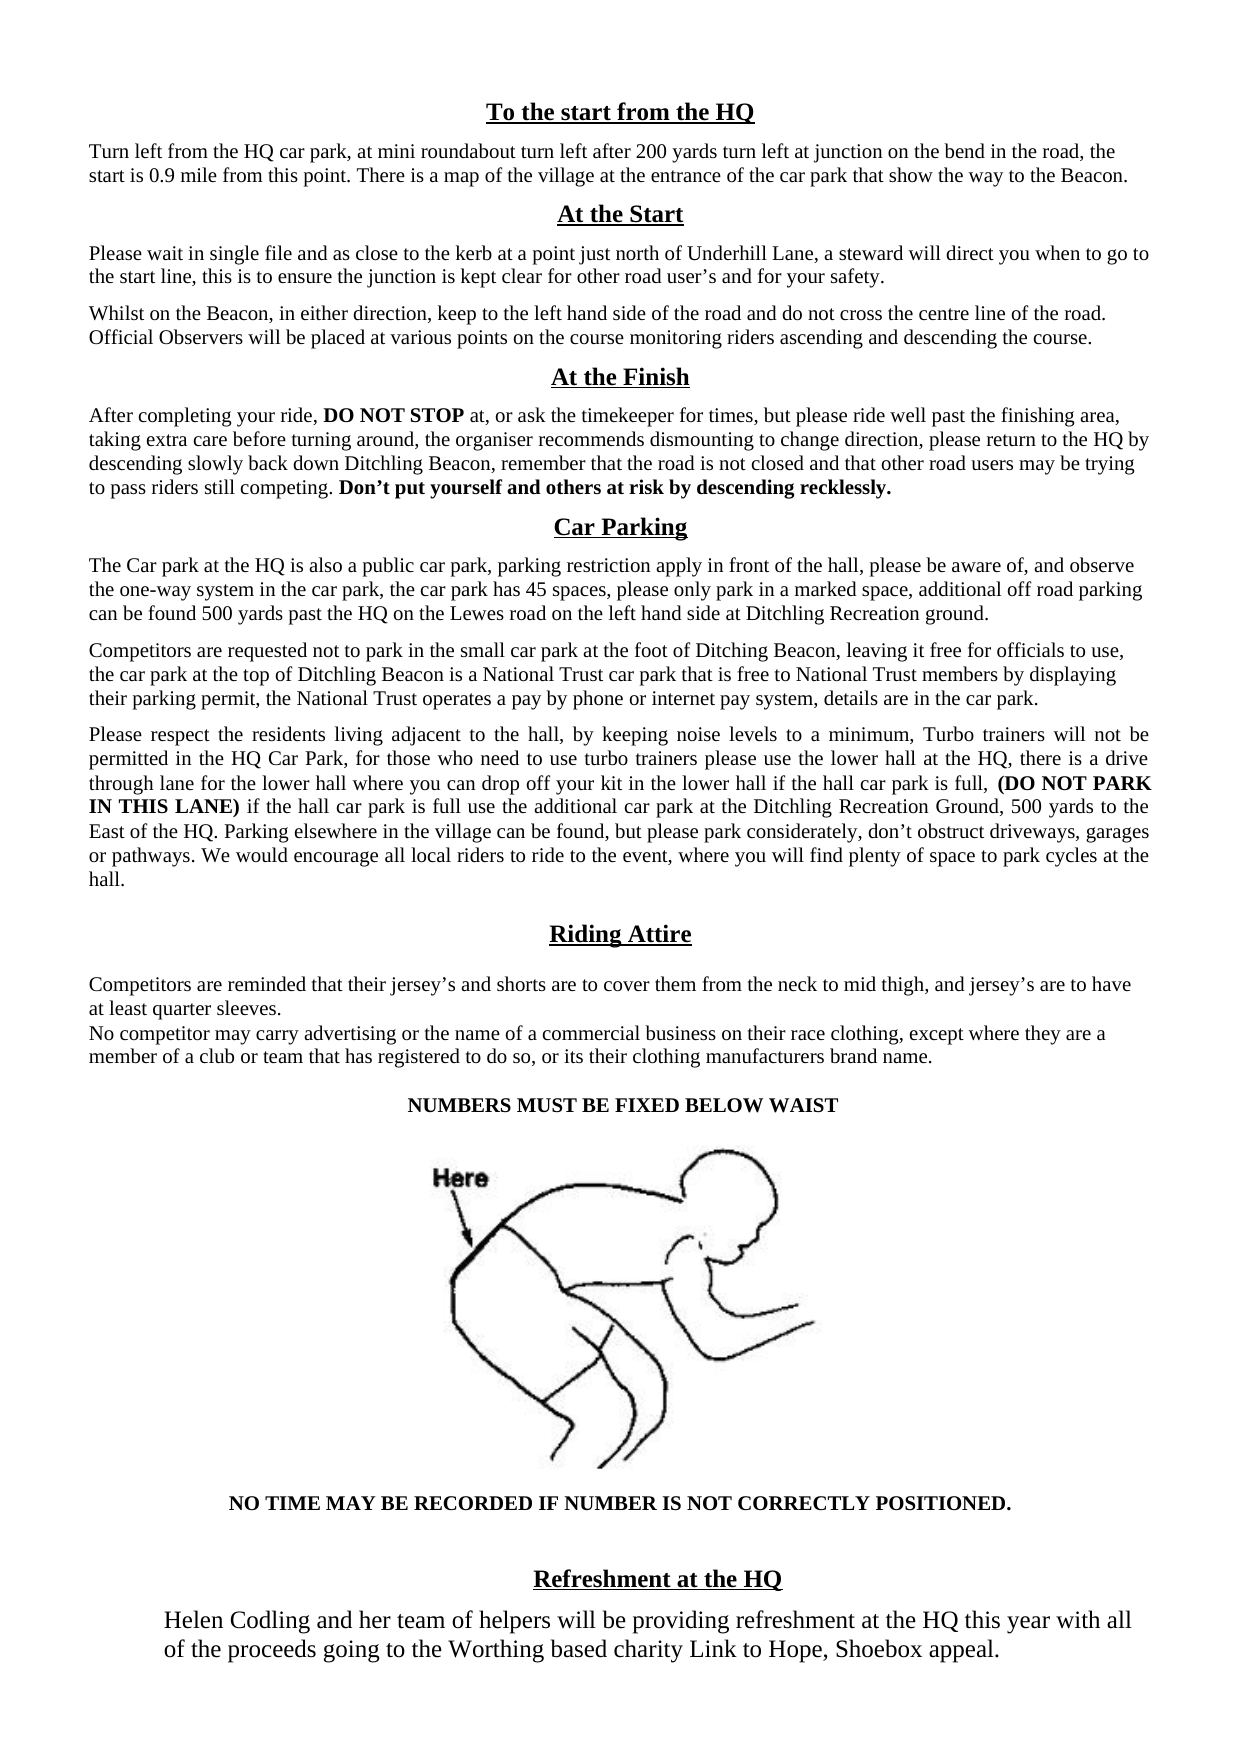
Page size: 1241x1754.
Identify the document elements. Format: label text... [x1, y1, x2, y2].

text Turn left from the HQ car park, at mini roundabout turn left after 200 yards turn left at junction on the bend in the road, the start is 0.9 mile from this point. There is a map of the village at the entrance of the car park that show the way to the Beacon. [89, 138, 1152, 187]
text Please respect the residents living adjacent to the hall, by keeping noise levels to a minimum, Turbo trainers will not be permitted in the HQ Car Park, for those who need to use turbo trainers please use the lower hall at the HQ, there is a drive through lane for the lower hall where you can drop off your kit in the lower hall if the hall car park is full, (DO NOT PARK IN THIS LANE) if the hall car park is full use the additional car park at the Ditchling Recreation Ground, 500 yards to the East of the HQ. Parking elsewhere in the village can be found, but please park considerately, don’t obstruct driveways, garages or pathways. We would encourage all local riders to ride to the event, where you will find plenty of space to park cycles at the hall. [89, 722, 1152, 891]
text To the start from the HQ [89, 97, 1152, 126]
picture [417, 1145, 824, 1491]
text At the Finish [89, 362, 1152, 390]
text No competitor may carry advertising or the name of a commercial business on their race clothing, except where they are a member of a club or team that has registered to do so, or its their clothing manufacturers brand name. [89, 1020, 1152, 1068]
text Whilst on the Beacon, in either direction, keep to the left hand side of the road and do not cross the centre line of the road. Official Observers will be placed at various points on the course monitoring riders ascending and descending the course. [89, 301, 1152, 349]
text The Car park at the HQ is also a public car park, parking restriction apply in front of the hall, please be aware of, and observe the one-way system in the car park, the car park has 45 spaces, please only park in a marked space, additional off road parking can be found 500 yards past the HQ on the Lewes road on the left hand side at Ditchling Recreation ground. [89, 553, 1152, 625]
text At the Start [89, 199, 1152, 228]
text NUMBERS MUST BE FIXED BELOW WAIST [89, 1093, 1152, 1117]
text Refreshment at the HQ [164, 1564, 1152, 1593]
text After completing your ride, DO NOT STOP at, or ask the timekeeper for times, but please ride well past the finishing area, taking extra care before turning around, the organiser recommends dismounting to change direction, please return to the HQ by descending slowly back down Ditchling Beacon, remember that the road is not closed and that other road users may be trying to pass riders still competing. Don’t put yourself and others at risk by descending recklessly. [89, 403, 1152, 499]
text Riding Attire [89, 919, 1152, 948]
subtitle Car Parking [89, 512, 1152, 540]
text Competitors are requested not to park in the small car park at the foot of Ditching Beacon, leaving it free for officials to use, the car park at the top of Ditchling Beacon is a National Trust car park that is free to National Trust members by displaying their parking permit, the National Trust operates a pay by phone or internet pay system, details are in the car park. [89, 638, 1152, 710]
text Please wait in single file and as close to the kerb at a point just north of Underhill Lane, a steward will direct you when to go to the start line, this is to ensure the junction is kept clear for other road user’s and for your safety. [89, 240, 1152, 288]
text Competitors are reminded that their jersey’s and shorts are to cover them from the neck to mid thigh, and jersey’s are to have at least quarter sleeves. [89, 972, 1152, 1020]
text Helen Codling and her team of helpers will be providing refreshment at the HQ this year with all of the proceeds going to the Worthing based charity Link to Hope, Shoebox appeal. [164, 1605, 1152, 1663]
text NO TIME MAY BE RECORDED IF NUMBER IS NOT CORRECTLY POSITIONED. [89, 1491, 1152, 1515]
